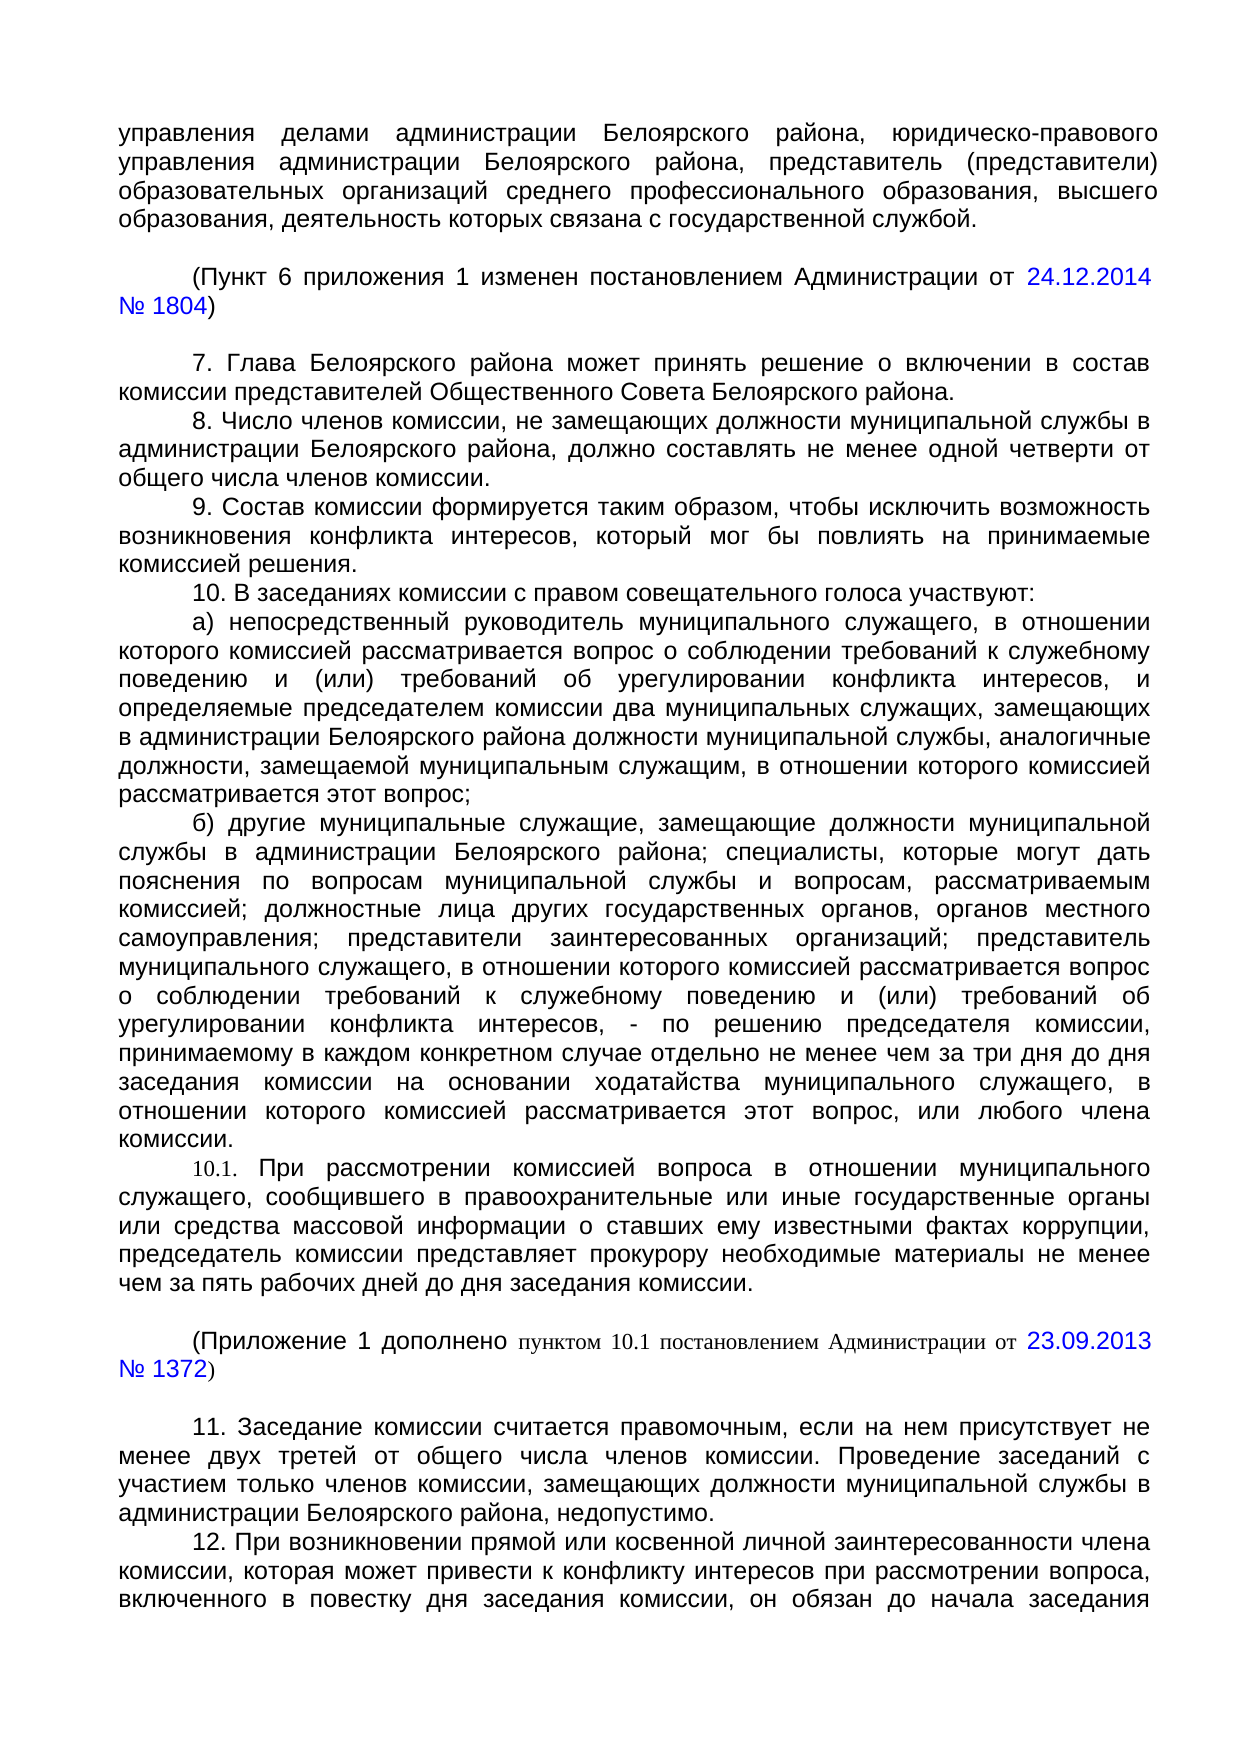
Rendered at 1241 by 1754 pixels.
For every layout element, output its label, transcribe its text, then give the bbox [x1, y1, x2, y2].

text 8. Число членов комиссии, не замещающих должности муниципальной службы в администрации Белоярского района, должно составлять не менее одной четверти от общего числа членов комиссии. [118, 406, 1152, 492]
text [118, 1527, 1152, 1613]
text (Приложение 1 дополнено пунктом 10.1 постановлением Администрации от 23.09.2013 № 1372) [118, 1326, 1152, 1383]
text б) другие муниципальные служащие, замещающие должности муниципальной службы в администрации Белоярского района; специалисты, которые могут дать пояснения по вопросам муниципальной службы и вопросам, рассматриваемым комиссией; должностные лица других государственных органов, органов местного самоуправления; представители заинтересованных организаций; представитель муниципального служащего, в отношении которого комиссией рассматривается вопрос о соблюдении требований к служебному поведению и (или) требований об урегулировании конфликта интересов, - по решению председателя комиссии, принимаемому в каждом конкретном случае отдельно не менее чем за три дня до дня заседания комиссии на основании ходатайства муниципального служащего, в отношении которого комиссией рассматривается этот вопрос, или любого члена комиссии. [118, 808, 1152, 1153]
text 10. В заседаниях комиссии с правом совещательного голоса участвуют: [118, 578, 1152, 607]
text 7. Глава Белоярского района может принять решение о включении в состав комиссии представителей Общественного Совета Белоярского района. [118, 348, 1152, 406]
text 11. Заседание комиссии считается правомочным, если на нем присутствует не менее двух третей от общего числа членов комиссии. Проведение заседаний с участием только членов комиссии, замещающих должности муниципальной службы в администрации Белоярского района, недопустимо. [118, 1412, 1152, 1527]
text 10.1. При рассмотрении комиссией вопроса в отношении муниципального служащего, сообщившего в правоохранительные или иные государственные органы или средства массовой информации о ставших ему известными фактах коррупции, председатель комиссии представляет прокурору необходимые материалы не менее чем за пять рабочих дней до дня заседания комиссии. [118, 1153, 1152, 1297]
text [118, 118, 1159, 233]
text а) непосредственный руководитель муниципального служащего, в отношении которого комиссией рассматривается вопрос о соблюдении требований к служебному поведению и (или) требований об урегулировании конфликта интересов, и определяемые председателем комиссии два муниципальных служащих, замещающих в администрации Белоярского района должности муниципальной службы, аналогичные должности, замещаемой муниципальным служащим, в отношении которого комиссией рассматривается этот вопрос; [118, 607, 1152, 808]
text 9. Состав комиссии формируется таким образом, чтобы исключить возможность возникновения конфликта интересов, который мог бы повлиять на принимаемые комиссией решения. [118, 492, 1152, 578]
text (Пункт 6 приложения 1 изменен постановлением Администрации от 24.12.2014 № 1804) [118, 262, 1152, 319]
